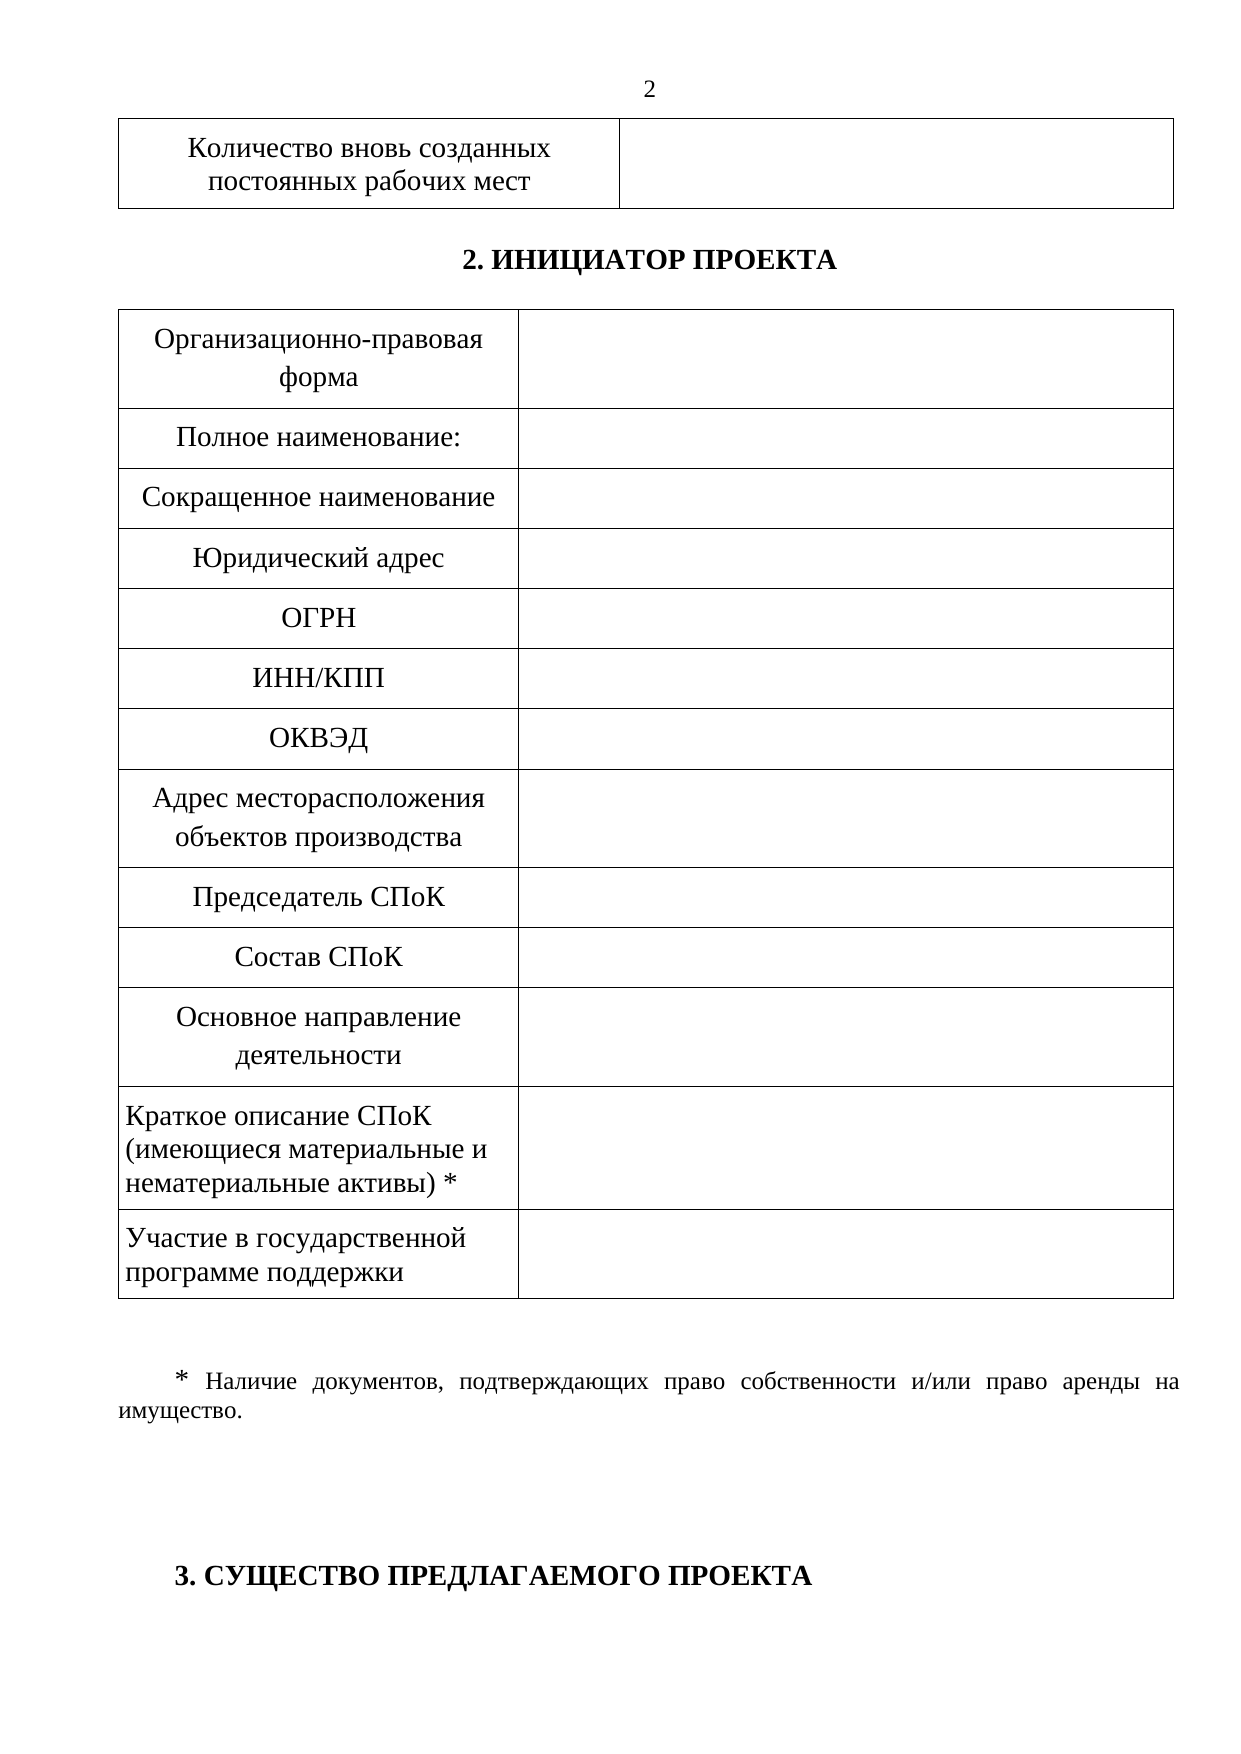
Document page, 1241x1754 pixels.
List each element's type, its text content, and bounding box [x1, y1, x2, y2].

table_cell [519, 409, 1173, 468]
table_cell [519, 1210, 1173, 1298]
table_cell [519, 770, 1173, 867]
table_cell [519, 988, 1173, 1086]
text * Наличие документов, подтверждающих право собственности и/или право аренды на имущество. [118, 1362, 1181, 1424]
table_cell Основное направление деятельности [119, 988, 518, 1086]
table_cell Краткое описание СПоК (имеющиеся материальные и нематериальные активы) * [119, 1087, 518, 1209]
table_cell Председатель СПоК [119, 868, 518, 927]
table_cell ИНН/КПП [119, 649, 518, 708]
table_header [519, 310, 1173, 408]
text 3. СУЩЕСТВО ПРЕДЛАГАЕМОГО ПРОЕКТА [118, 1558, 1181, 1592]
table_cell Юридический адрес [119, 529, 518, 588]
table_cell [519, 709, 1173, 768]
table_cell ОГРН [119, 589, 518, 648]
table_cell Полное наименование: [119, 409, 518, 468]
table_cell Количество вновь созданных постоянных рабочих мест [119, 119, 619, 207]
text 2. ИНИЦИАТОР ПРОЕКТА [118, 242, 1181, 276]
table_cell [519, 1087, 1173, 1209]
table_cell [519, 868, 1173, 927]
table_cell [519, 469, 1173, 528]
table_cell Состав СПоК [119, 928, 518, 987]
table_cell Сокращенное наименование [119, 469, 518, 528]
table_header Организационно-правовая форма [119, 310, 518, 408]
table_cell [519, 589, 1173, 648]
table_cell [519, 649, 1173, 708]
table_cell Адрес месторасположения объектов производства [119, 770, 518, 867]
table_cell [620, 119, 1173, 207]
table_cell ОКВЭД [119, 709, 518, 768]
table_cell [519, 928, 1173, 987]
table_cell [519, 529, 1173, 588]
table_cell Участие в государственной программе поддержки [119, 1210, 518, 1298]
